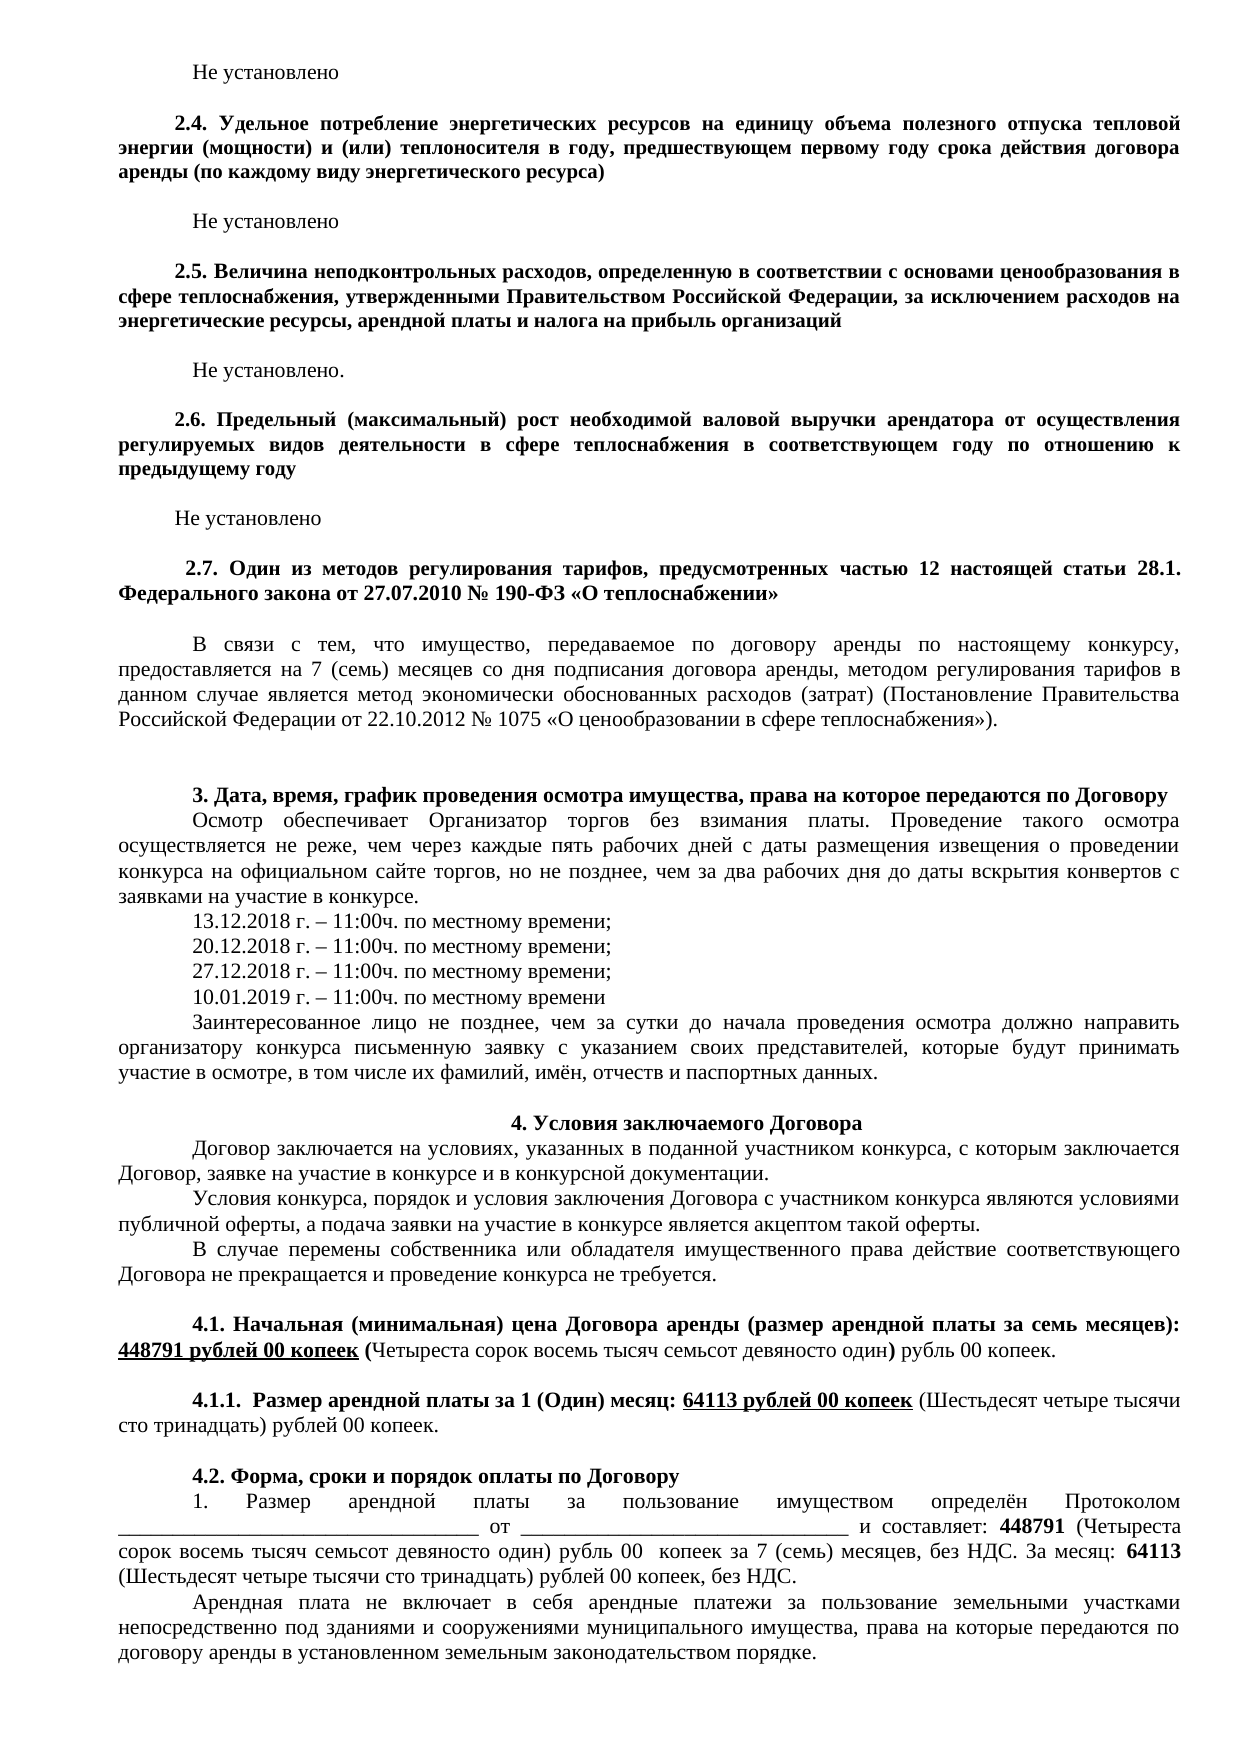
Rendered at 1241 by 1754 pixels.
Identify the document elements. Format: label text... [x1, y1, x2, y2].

text Арендная плата не включает в себя арендные платежи за пользование земельными участками непосредственно под зданиями и сооружениями муниципального имущества, права на которые передаются по договору аренды в установленном земельным законодательством порядке. [118, 1589, 1181, 1664]
text Не установлено [118, 59, 1181, 84]
text Не установлено [118, 208, 1181, 233]
text В случае перемены собственника или обладателя имущественного права действие соответствующего Договора не прекращается и проведение конкурса не требуется. [118, 1236, 1181, 1286]
text 10.01.2019 г. – 11:00ч. по местному времени [118, 984, 1181, 1009]
text Не установлено. [118, 357, 1181, 382]
text 2.6. Предельный (максимальный) рост необходимой валовой выручки арендатора от осуществления регулируемых видов деятельности в сфере теплоснабжения в соответствующем году по отношению к предыдущему году [118, 407, 1181, 479]
text Заинтересованное лицо не позднее, чем за сутки до начала проведения осмотра должно направить организатору конкурса письменную заявку с указанием своих представителей, которые будут принимать участие в осмотре, в том числе их фамилий, имён, отчеств и паспортных данных. [118, 1009, 1181, 1084]
text Договор заключается на условиях, указанных в поданной участником конкурса, с которым заключается Договор, заявке на участие в конкурсе и в конкурсной документации. [118, 1135, 1181, 1185]
text 4.2. Форма, сроки и порядок оплаты по Договору [118, 1463, 1181, 1488]
text 13.12.2018 г. – 11:00ч. по местному времени; [118, 908, 1181, 933]
text Не установлено [118, 505, 1181, 530]
text 2.5. Величина неподконтрольных расходов, определенную в соответствии с основами ценообразования в сфере теплоснабжения, утвержденными Правительством Российской Федерации, за исключением расходов на энергетические ресурсы, арендной платы и налога на прибыль организаций [118, 258, 1181, 332]
text 20.12.2018 г. – 11:00ч. по местному времени; [118, 933, 1181, 958]
text 1. Размер арендной платы за пользование имуществом определён Протоколом _________________________________ от ______________________________ и составляет: 448791 (Четыреста сорок восемь тысяч семьсот девяносто один) рубль 00 копеек за 7 (семь) месяцев, без НДС. За месяц: 64113 (Шестьдесят четыре тысячи сто тринадцать) рублей 00 копеек, без НДС. [118, 1488, 1181, 1589]
text В связи с тем, что имущество, передаваемое по договору аренды по настоящему конкурсу, предоставляется на 7 (семь) месяцев со дня подписания договора аренды, методом регулирования тарифов в данном случае является метод экономически обоснованных расходов (затрат) (Постановление Правительства Российской Федерации от 22.10.2012 № 1075 «О ценообразовании в сфере теплоснабжения»). [118, 631, 1181, 732]
text 4. Условия заключаемого Договора [118, 1110, 1181, 1135]
text Условия конкурса, порядок и условия заключения Договора с участником конкурса являются условиями публичной оферты, а подача заявки на участие в конкурсе является акцептом такой оферты. [118, 1185, 1181, 1236]
text 4.1.1. Размер арендной платы за 1 (Один) месяц: 64113 рублей 00 копеек (Шестьдесят четыре тысячи сто тринадцать) рублей 00 копеек. [118, 1387, 1181, 1437]
text 2.4. Удельное потребление энергетических ресурсов на единицу объема полезного отпуска тепловой энергии (мощности) и (или) теплоносителя в году, предшествующем первому году срока действия договора аренды (по каждому виду энергетического ресурса) [118, 109, 1181, 183]
text 27.12.2018 г. – 11:00ч. по местному времени; [118, 958, 1181, 984]
text Осмотр обеспечивает Организатор торгов без взимания платы. Проведение такого осмотра осуществляется не реже, чем через каждые пять рабочих дней с даты размещения извещения о проведении конкурса на официальном сайте торгов, но не позднее, чем за два рабочих дня до даты вскрытия конвертов с заявками на участие в конкурсе. [118, 807, 1181, 908]
text 3. Дата, время, график проведения осмотра имущества, права на которое передаются по Договору [118, 782, 1181, 807]
text 2.7. Один из методов регулирования тарифов, предусмотренных частью 12 настоящей статьи 28.1. Федерального закона от 27.07.2010 № 190-ФЗ «О теплоснабжении» [118, 555, 1181, 606]
text 4.1. Начальная (минимальная) цена Договора аренды (размер арендной платы за семь месяцев): 448791 рублей 00 копеек (Четыреста сорок восемь тысяч семьсот девяносто один) рубль 00 копеек. [118, 1311, 1181, 1362]
